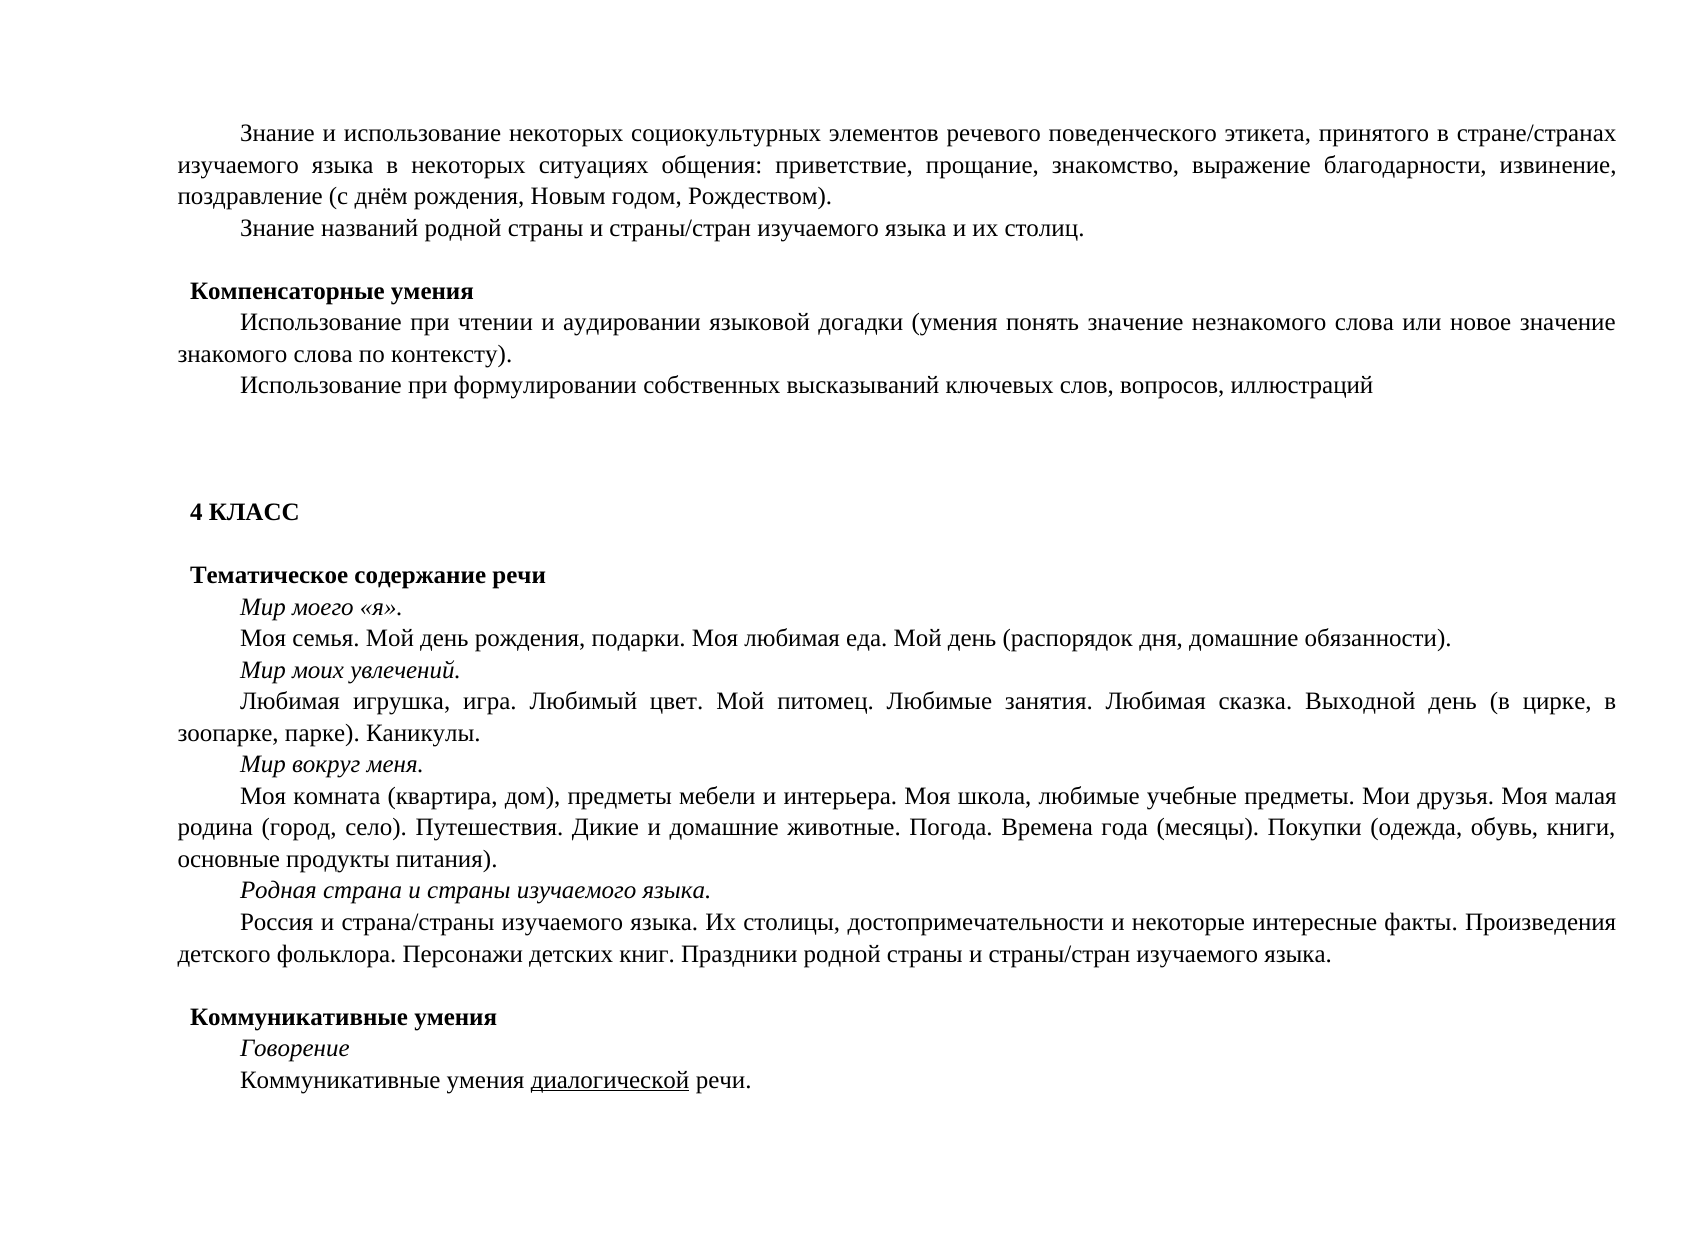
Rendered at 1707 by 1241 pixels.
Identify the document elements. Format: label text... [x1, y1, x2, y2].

text Говорение [177, 1033, 1618, 1062]
text Компенсаторные умения [190, 276, 1618, 305]
text Любимая игрушка, игра. Любимый цвет. Мой питомец. Любимые занятия. Любимая сказка. Выходной день (в цирке, в зоопарке, парке). Каникулы. [177, 686, 1618, 747]
text Использование при формулировании собственных высказываний ключевых слов, вопросов, иллюстраций [177, 371, 1618, 399]
text Знание названий родной страны и страны/стран изучаемого языка и их столиц. [177, 213, 1618, 242]
text Родная страна и страны изучаемого языка. [177, 876, 1618, 904]
text Мир моего «я». [177, 592, 1618, 620]
text Моя комната (квартира, дом), предметы мебели и интерьера. Моя школа, любимые учебные предметы. Мои друзья. Моя малая родина (город, село). Путешествия. Дикие и домашние животные. Погода. Времена года (месяцы). Покупки (одежда, обувь, книги, основные продукты питания). [177, 781, 1618, 873]
text 4 КЛАСС [190, 497, 1618, 526]
text Коммуникативные умения [190, 1002, 1618, 1031]
text Использование при чтении и аудировании языковой догадки (умения понять значение незнакомого слова или новое значение знакомого слова по контексту). [177, 307, 1618, 368]
text Моя семья. Мой день рождения, подарки. Моя любимая еда. Мой день (распорядок дня, домашние обязанности). [177, 623, 1618, 652]
text Россия и страна/страны изучаемого языка. Их столицы, достопримечательности и некоторые интересные факты. Произведения детского фольклора. Персонажи детских книг. Праздники родной страны и страны/стран изучаемого языка. [177, 907, 1618, 967]
text Мир вокруг меня. [177, 749, 1618, 778]
text Мир моих увлечений. [177, 655, 1618, 683]
text Тематическое содержание речи [190, 560, 1618, 589]
text Знание и использование некоторых социокультурных элементов речевого поведенческого этикета, принятого в стране/странах изучаемого языка в некоторых ситуациях общения: приветствие, прощание, знакомство, выражение благодарности, извинение, поздравление (с днём рождения, Новым годом, Рождеством). [177, 118, 1618, 210]
text Коммуникативные умения диалогической речи. [177, 1065, 1618, 1094]
